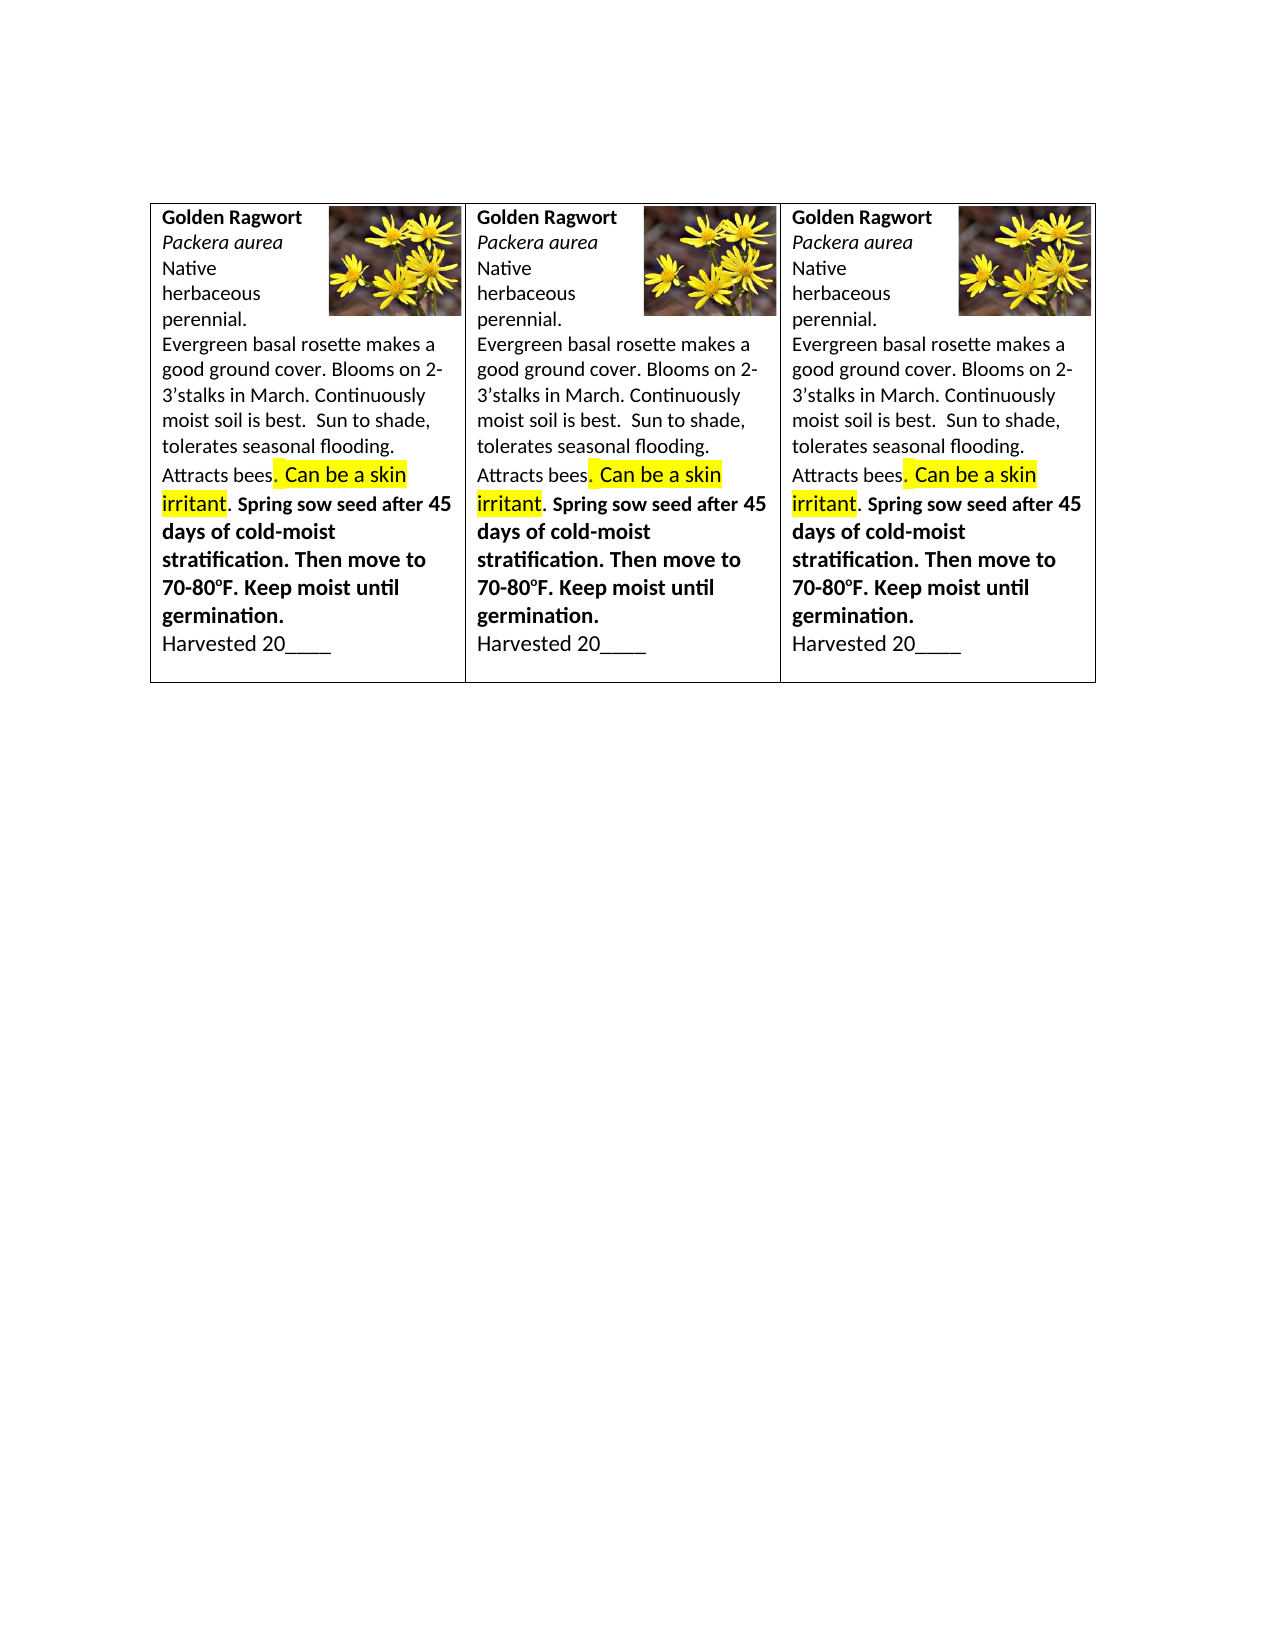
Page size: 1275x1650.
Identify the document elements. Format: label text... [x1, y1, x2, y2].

picture [328, 206, 462, 316]
picture [958, 206, 1092, 316]
table_header Golden Ragwort Packera aurea Native herbaceous perennial. Evergreen basal rosette makes a good ground cover. Blooms on 2-3’stalks in March. Continuously moist soil is best. Sun to shade, tolerates seasonal flooding. Attracts bees. Can be a skin irritant. Spring sow seed after 45 days of cold-moist stratification. Then move to 70-80oF. Keep moist until germination. Harvested 20____ [151, 204, 465, 682]
table_header Golden Ragwort Packera aurea Native herbaceous perennial. Evergreen basal rosette makes a good ground cover. Blooms on 2-3’stalks in March. Continuously moist soil is best. Sun to shade, tolerates seasonal flooding. Attracts bees. Can be a skin irritant. Spring sow seed after 45 days of cold-moist stratification. Then move to 70-80oF. Keep moist until germination. Harvested 20____ [466, 204, 780, 682]
picture [643, 206, 777, 316]
table_header Golden Ragwort Packera aurea Native herbaceous perennial. Evergreen basal rosette makes a good ground cover. Blooms on 2-3’stalks in March. Continuously moist soil is best. Sun to shade, tolerates seasonal flooding. Attracts bees. Can be a skin irritant. Spring sow seed after 45 days of cold-moist stratification. Then move to 70-80oF. Keep moist until germination. Harvested 20____ [781, 204, 1095, 682]
